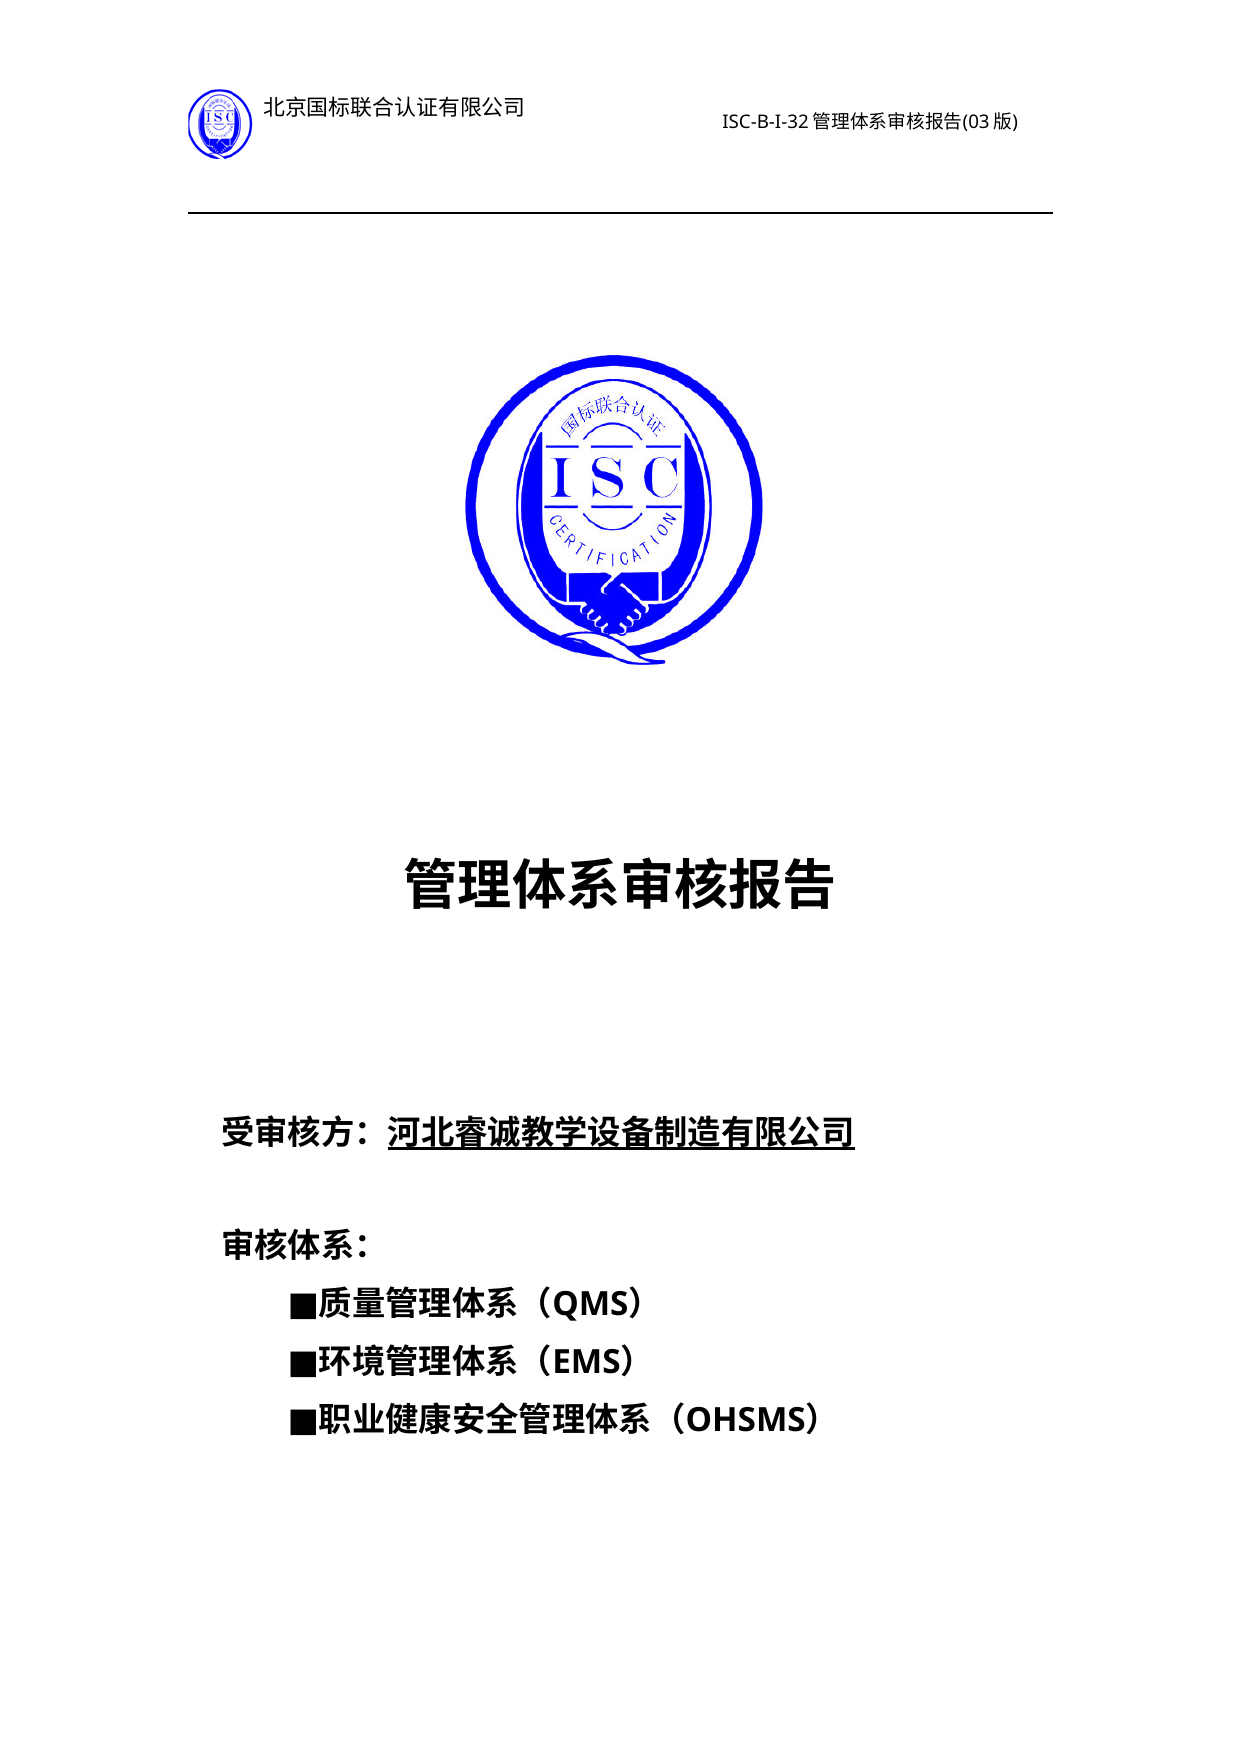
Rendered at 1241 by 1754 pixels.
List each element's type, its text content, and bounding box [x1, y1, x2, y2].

picture [465, 355, 775, 665]
text 审核体系： [187, 1219, 1053, 1267]
text 管理体系审核报告 [187, 841, 1053, 920]
text ■环境管理体系（EMS） [187, 1335, 1053, 1383]
text 受审核方：河北睿诚教学设备制造有限公司 [187, 1106, 1053, 1154]
picture [187, 89, 253, 158]
text ■质量管理体系（QMS） [187, 1277, 1053, 1325]
text ■职业健康安全管理体系（OHSMS） [187, 1393, 1053, 1442]
